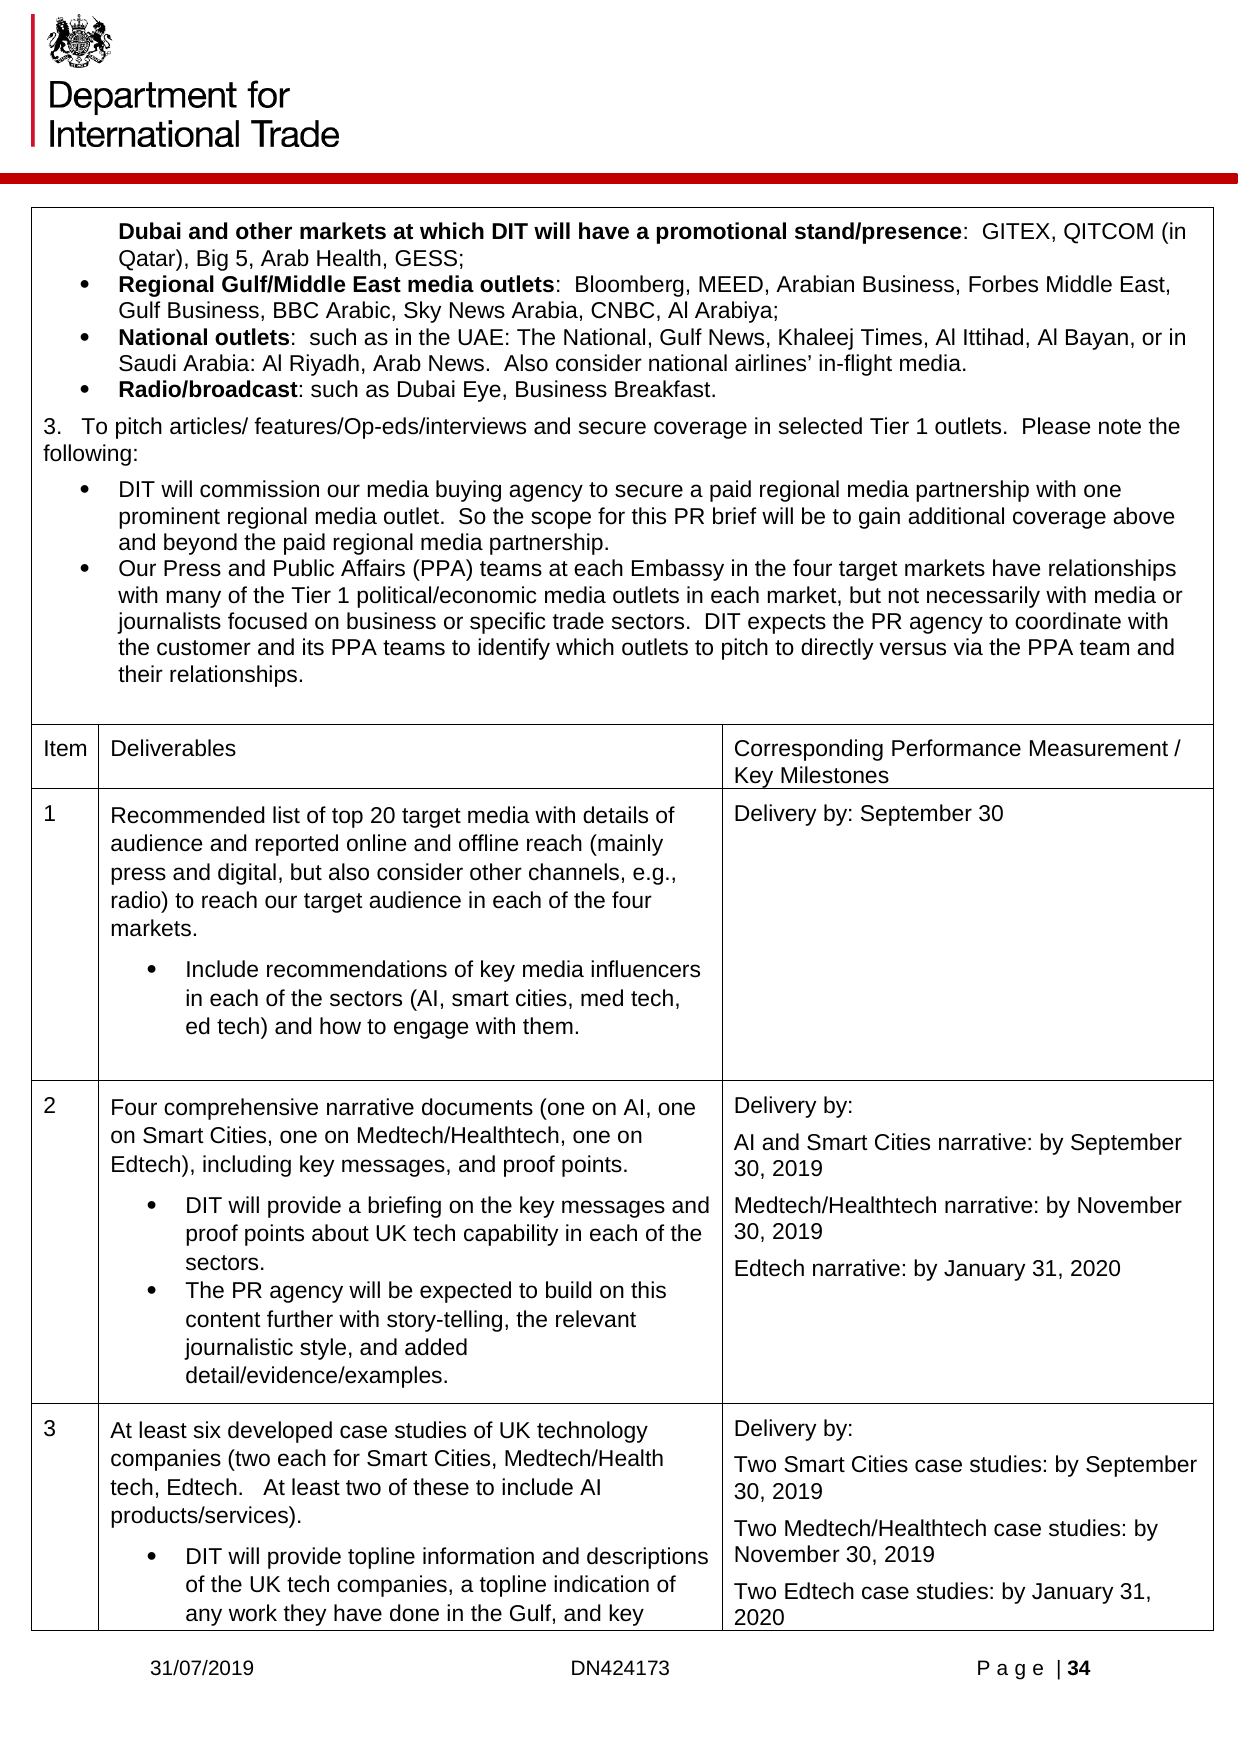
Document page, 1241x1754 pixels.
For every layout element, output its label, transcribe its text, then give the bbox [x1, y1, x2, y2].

table_cell Item [32, 725, 98, 788]
table_cell Corresponding Performance Measurement / Key Milestones [723, 725, 1213, 788]
table_cell Recommended list of top 20 target media with details of audience and reported online and offline reach (mainly press and digital, but also consider other channels, e.g., radio) to reach our target audience in each of the four markets. Include recommendations of key media influencers in each of the sectors (AI, smart cities, med tech, ed tech) and how to engage with them. [99, 789, 722, 1080]
table_cell 3 [32, 1404, 98, 1630]
table_cell Four comprehensive narrative documents (one on AI, one on Smart Cities, one on Medtech/Healthtech, one on Edtech), including key messages, and proof points. DIT will provide a briefing on the key messages and proof points about UK tech capability in each of the sectors. The PR agency will be expected to build on this content further with story-telling, the relevant journalistic style, and added detail/evidence/examples. [99, 1081, 722, 1403]
table_cell Deliverables [99, 725, 722, 788]
picture [31, 14, 339, 147]
table_cell Delivery by: September 30 [723, 789, 1213, 1080]
table_cell Delivery by: AI and Smart Cities narrative: by September 30, 2019 Medtech/Healthtech narrative: by November 30, 2019 Edtech narrative: by January 31, 2020 [723, 1081, 1213, 1403]
table_cell 1 [32, 789, 98, 1080]
table_cell 2 [32, 1081, 98, 1403]
